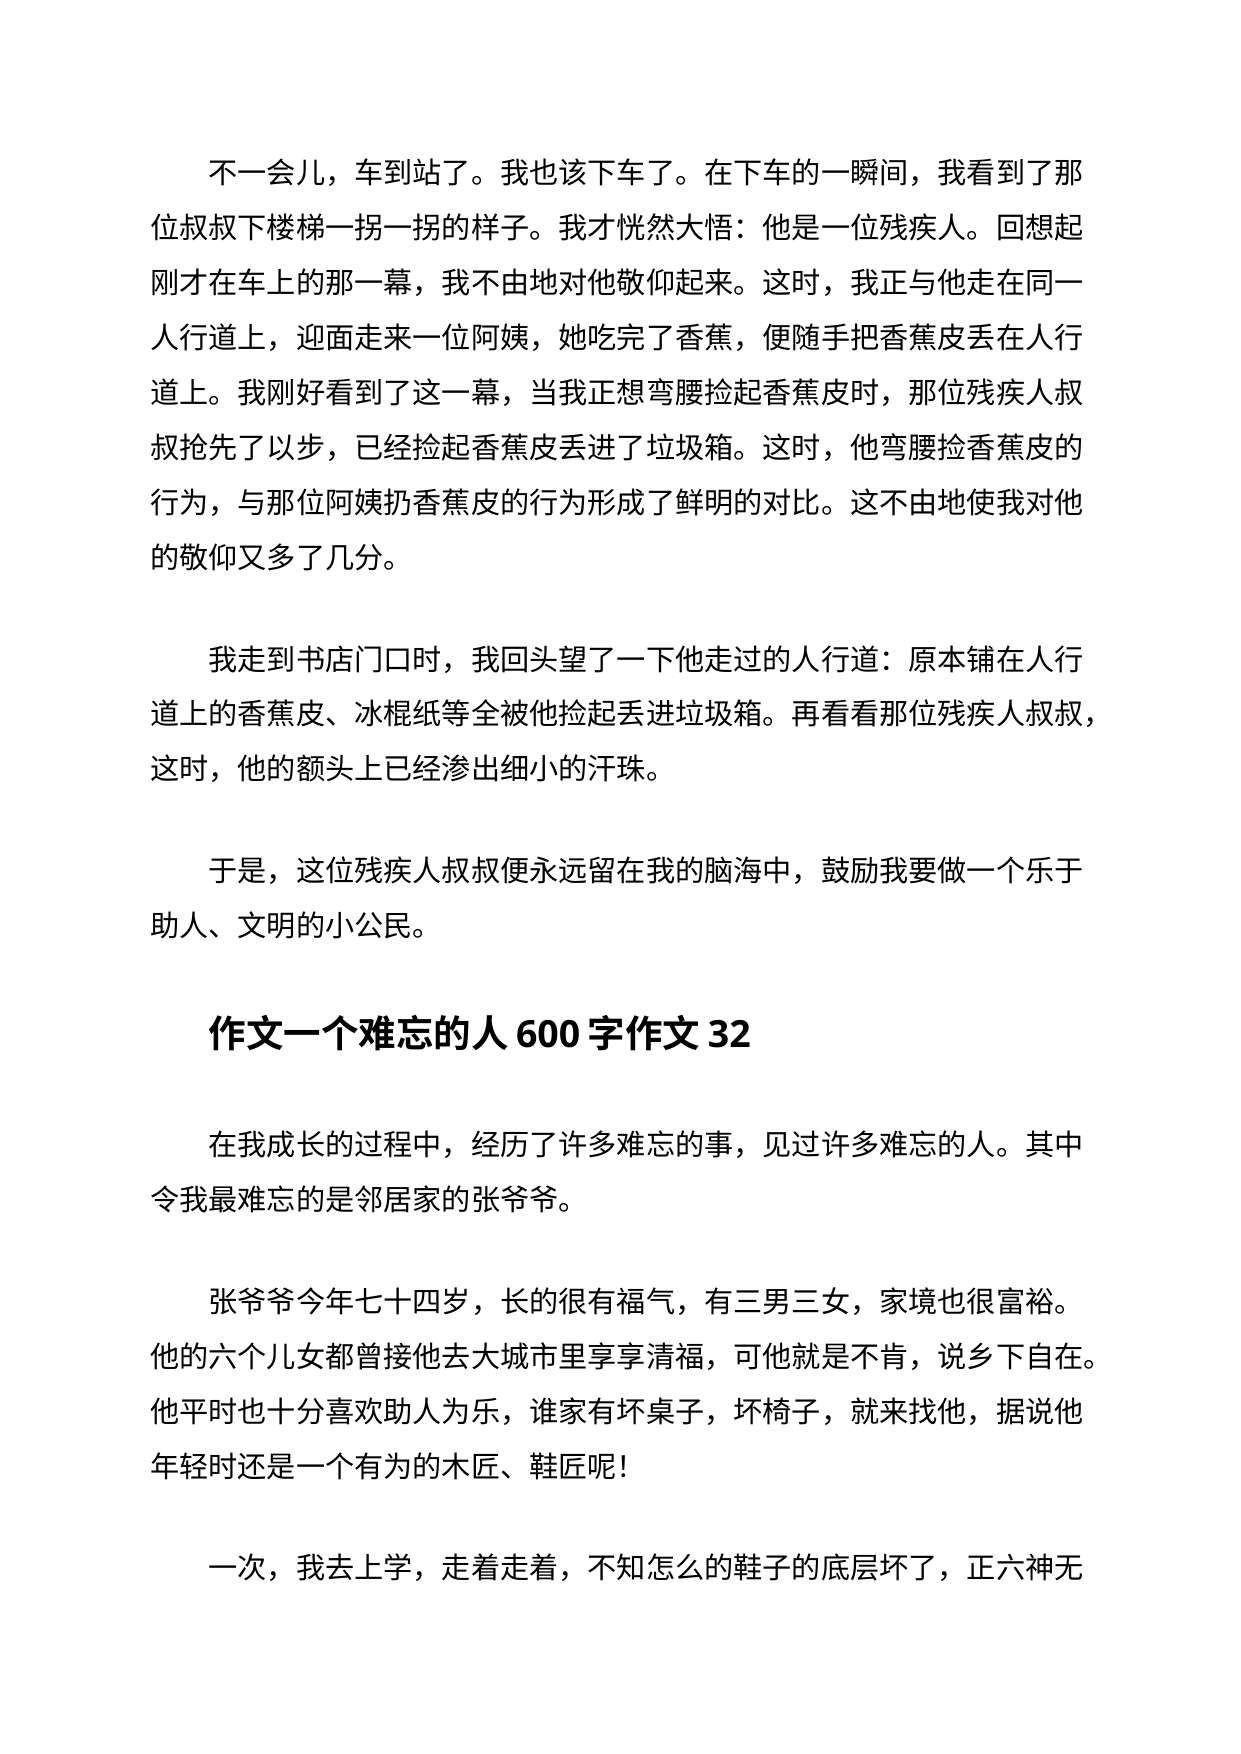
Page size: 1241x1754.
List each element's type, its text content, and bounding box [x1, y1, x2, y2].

text 于是，这位残疾人叔叔便永远留在我的脑海中，鼓励我要做一个乐于助人、文明的小公民。 [150, 848, 1090, 945]
text 不一会儿，车到站了。我也该下车了。在下车的一瞬间，我看到了那位叔叔下楼梯一拐一拐的样子。我才恍然大悟：他是一位残疾人。回想起刚才在车上的那一幕，我不由地对他敬仰起来。这时，我正与他走在同一人行道上，迎面走来一位阿姨，她吃完了香蕉，便随手把香蕉皮丢在人行道上。我刚好看到了这一幕，当我正想弯腰捡起香蕉皮时，那位残疾人叔叔抢先了以步，已经捡起香蕉皮丢进了垃圾箱。这时，他弯腰捡香蕉皮的行为，与那位阿姨扔香蕉皮的行为形成了鲜明的对比。这不由地使我对他的敬仰又多了几分。 [150, 150, 1090, 577]
text 在我成长的过程中，经历了许多难忘的事，见过许多难忘的人。其中令我最难忘的是邻居家的张爷爷。 [150, 1122, 1090, 1219]
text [150, 1545, 1090, 1587]
text 张爷爷今年七十四岁，长的很有福气，有三男三女，家境也很富裕。他的六个儿女都曾接他去大城市里享享清福，可他就是不肯，说乡下自在。他平时也十分喜欢助人为乐，谁家有坏桌子，坏椅子，就来找他，据说他年轻时还是一个有为的木匠、鞋匠呢！ [150, 1278, 1090, 1486]
text 我走到书店门口时，我回头望了一下他走过的人行道：原本铺在人行道上的香蕉皮、冰棍纸等全被他捡起丢进垃圾箱。再看看那位残疾人叔叔，这时，他的额头上已经渗出细小的汗珠。 [150, 636, 1090, 788]
text 作文一个难忘的人600字作文32 [150, 1004, 1090, 1059]
